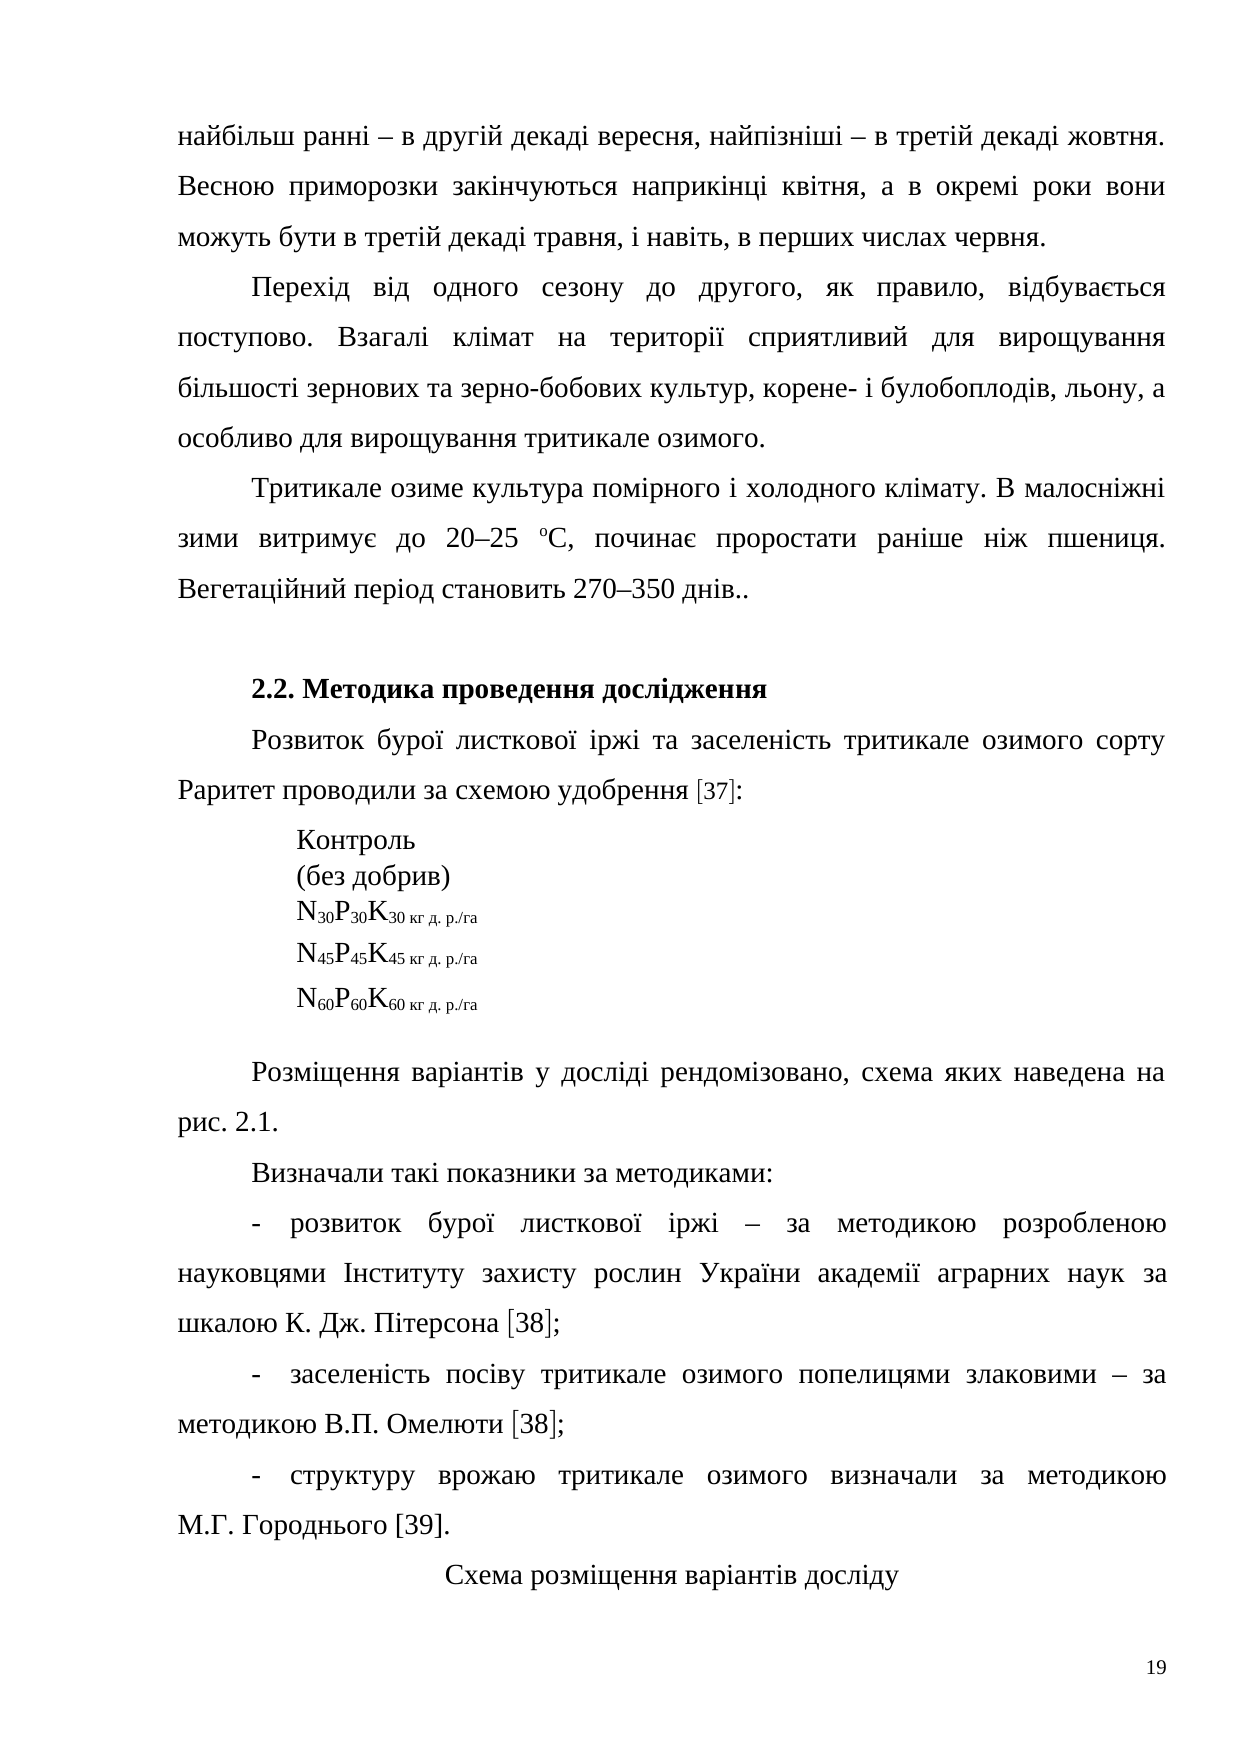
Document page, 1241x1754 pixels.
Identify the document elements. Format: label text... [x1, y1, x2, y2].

text 2.2. Методика проведення дослідження [177, 672, 1167, 705]
list заселеність посіву тритикале озимого попелицями злаковими – за методикою В.П. Омелюти 38; [177, 1356, 1167, 1440]
text Визначали такі показники за методиками: [177, 1155, 1167, 1188]
table_cell N30P30K30 кг д. р./га [285, 893, 1059, 935]
text Перехід від одного сезону до другого, як правило, відбувається поступово. Взагалі клімат на території сприятливий для вирощування більшості зернових та зерно-бобових культур, корене- і булобоплодів, льону, а особливо для вирощування тритикале озимого. [177, 269, 1167, 453]
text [177, 118, 1167, 252]
list розвиток бурої листкової іржі – за методикою розробленою науковцями Інституту захисту рослин України академії аграрних наук за шкалою К. Дж. Пітерсона 38; [177, 1205, 1167, 1339]
table_cell N60P60K60 кг д. р./га [285, 980, 1059, 1054]
text Розміщення варіантів у досліді рендомізовано, схема яких наведена на рис. 2.1. [177, 1054, 1167, 1138]
table_header Контроль (без добрив) [285, 823, 1059, 893]
text Розвиток бурої листкової іржі та заселеність тритикале озимого сорту Раритет проводили за схемою удобрення 37: [177, 722, 1167, 806]
text Схема розміщення варіантів досліду [177, 1557, 1167, 1591]
list структуру врожаю тритикале озимого визначали за методикою М.Г. Городнього [39]. [177, 1457, 1167, 1541]
text Тритикале озиме культура помірного і холодного клімату. В малосніжні зими витримує до 20–25 оС, починає проростати раніше ніж пшениця. Вегетаційний період становить 270–350 днів.. [177, 470, 1167, 604]
table_cell N45P45K45 кг д. р./га [285, 935, 1059, 980]
